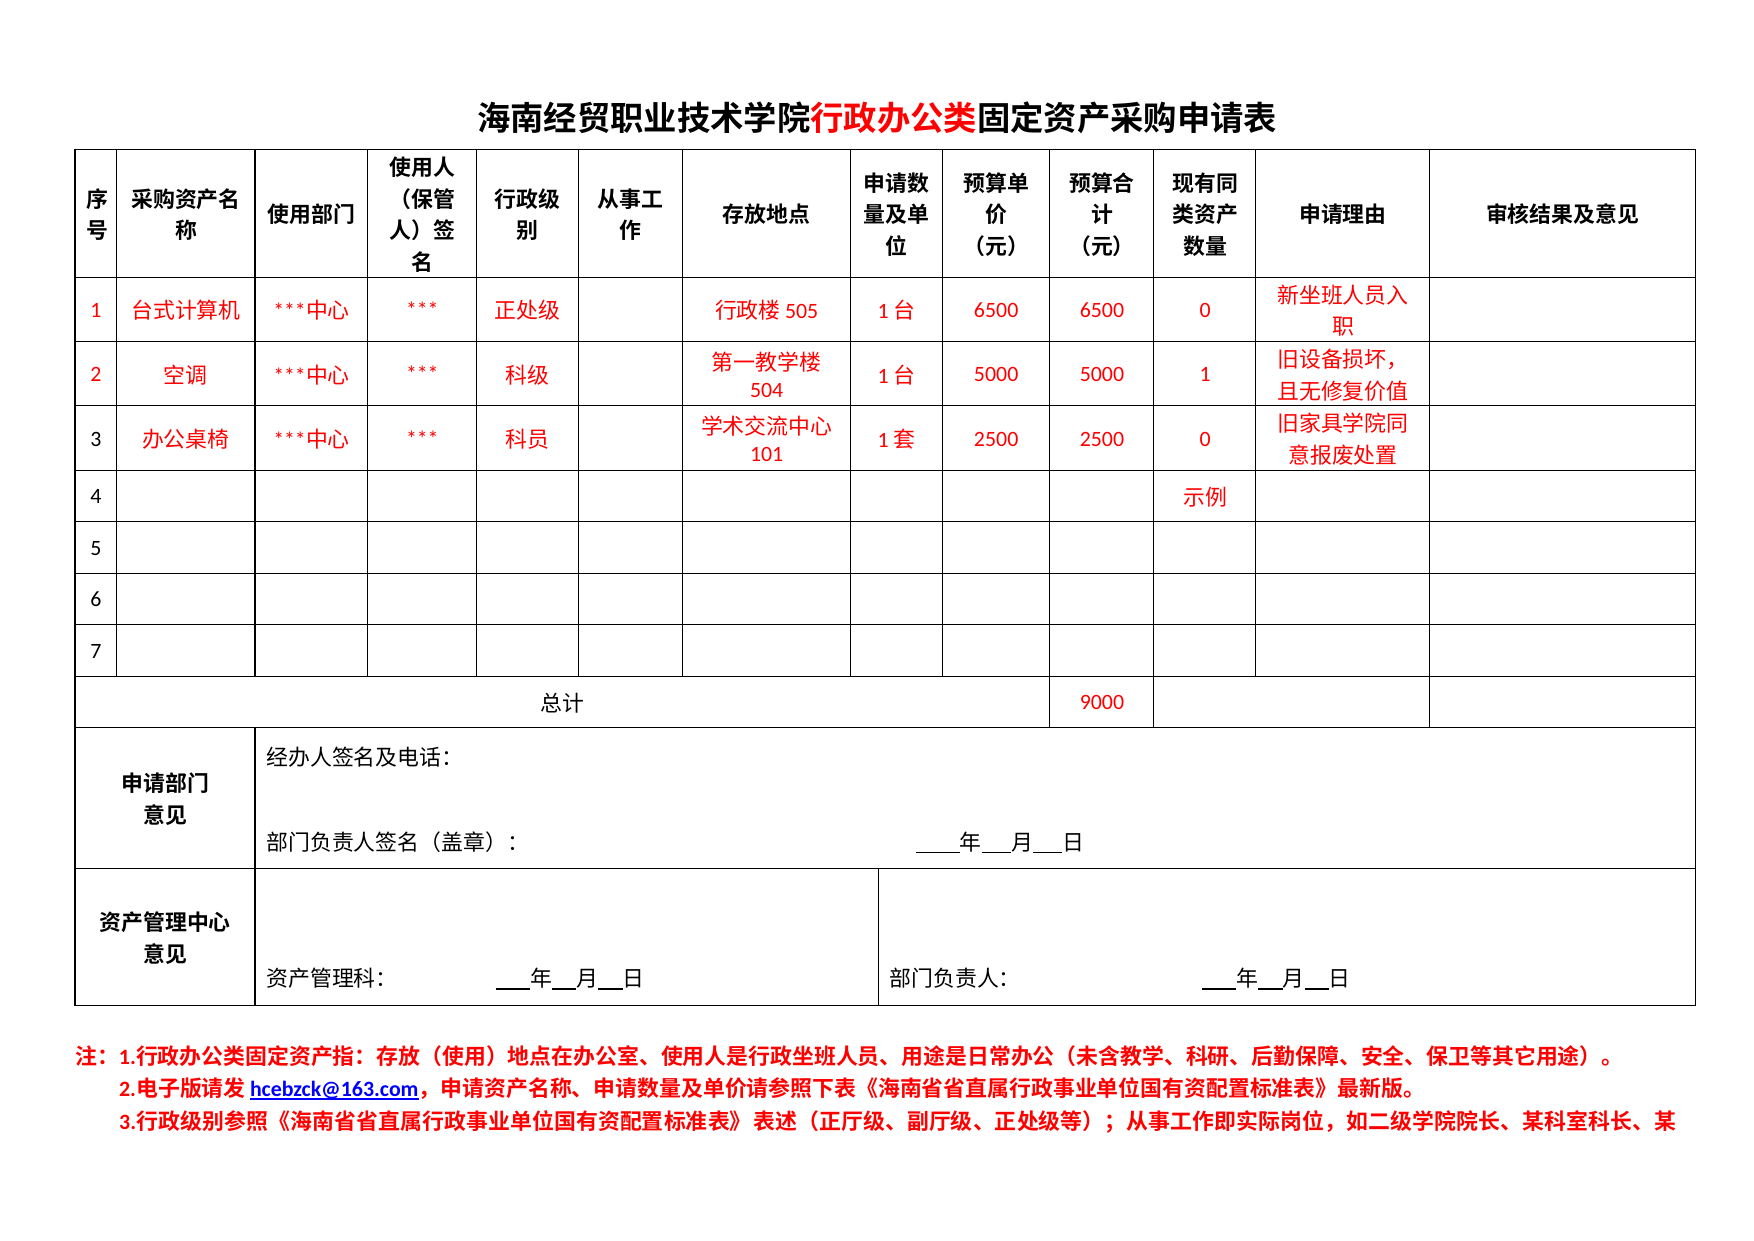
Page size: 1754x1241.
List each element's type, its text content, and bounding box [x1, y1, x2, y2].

table_cell 台式计算机 [117, 278, 254, 341]
table_cell 资产管理科： 年 月 日 [256, 869, 878, 1005]
table_cell 申请部门 意见 [76, 728, 254, 868]
table_cell [1256, 574, 1429, 624]
table_cell [1430, 342, 1695, 405]
table_cell 2 [76, 342, 116, 405]
table_cell [851, 522, 942, 573]
table_cell 6500 [943, 278, 1049, 341]
table_cell [256, 471, 367, 521]
table_cell 2500 [943, 406, 1049, 470]
table_header 申请理由 [1256, 150, 1429, 277]
table_cell 3 [76, 406, 116, 470]
table_cell 总计 [76, 677, 1049, 727]
table_cell [683, 625, 850, 676]
table_cell 科员 [477, 406, 578, 470]
table_cell 1 [76, 278, 116, 341]
table_cell [683, 574, 850, 624]
table_cell [256, 574, 367, 624]
table_cell 部门负责人： 年 月 日 [879, 869, 1695, 1005]
table_cell 第一教学楼504 [683, 342, 850, 405]
table_cell [1154, 677, 1429, 727]
table_cell [477, 471, 578, 521]
table_cell *** [368, 342, 476, 405]
table_cell [368, 471, 476, 521]
table_cell [1430, 471, 1695, 521]
table_cell ***中心 [256, 278, 367, 341]
table_cell [579, 574, 682, 624]
table_cell [943, 625, 1049, 676]
table_cell [1256, 471, 1429, 521]
table_cell 4 [76, 471, 116, 521]
table_cell [579, 625, 682, 676]
table_cell ***中心 [256, 406, 367, 470]
table_cell [117, 625, 254, 676]
table_cell 1台 [851, 342, 942, 405]
table_cell [943, 522, 1049, 573]
text 注：1.行政办公类固定资产指：存放（使用）地点在办公室、使用人是行政坐班人员、用途是日常办公（未含教学、科研、后勤保障、安全、保卫等其它用途）。 [75, 1038, 1679, 1071]
text 2.电子版请发hcebzck@163.com，申请资产名称、申请数量及单价请参照下表《海南省省直属行政事业单位国有资配置标准表》最新版。 [75, 1071, 1679, 1103]
table_cell [851, 471, 942, 521]
text 海南经贸职业技术学院行政办公类固定资产采购申请表 [75, 84, 1679, 149]
table_cell [477, 625, 578, 676]
table_header 预算单价 （元） [943, 150, 1049, 277]
table_cell [1050, 522, 1153, 573]
table_cell 资产管理中心 意见 [76, 869, 254, 1005]
table_cell 科级 [477, 342, 578, 405]
table_cell 7 [76, 625, 116, 676]
table_cell [117, 522, 254, 573]
table_cell [1256, 522, 1429, 573]
table_cell 正处级 [477, 278, 578, 341]
table_cell [256, 625, 367, 676]
table_header 使用部门 [256, 150, 367, 277]
table_cell [579, 522, 682, 573]
table_header 申请数量及单位 [851, 150, 942, 277]
table_cell *** [368, 406, 476, 470]
table_cell [256, 522, 367, 573]
table_cell 行政楼505 [683, 278, 850, 341]
table_cell [1430, 278, 1695, 341]
table_cell [1154, 574, 1255, 624]
table_cell 1 [1154, 342, 1255, 405]
table_cell [1050, 574, 1153, 624]
table_cell [117, 471, 254, 521]
table_header 使用人 （保管人）签名 [368, 150, 476, 277]
table_cell [477, 522, 578, 573]
table_cell [1050, 471, 1153, 521]
table_header 预算合计 （元） [1050, 150, 1153, 277]
table_cell [1430, 522, 1695, 573]
table_header 现有同类资产数量 [1154, 150, 1255, 277]
table_cell 6500 [1050, 278, 1153, 341]
table_header 审核结果及意见 [1430, 150, 1695, 277]
table_cell [943, 574, 1049, 624]
table_cell [579, 278, 682, 341]
table_cell [851, 625, 942, 676]
table_cell 5 [76, 522, 116, 573]
table_cell 1套 [851, 406, 942, 470]
table_cell 5000 [1050, 342, 1153, 405]
table_cell 2500 [1050, 406, 1153, 470]
table_cell 1台 [851, 278, 942, 341]
table_cell [1430, 406, 1695, 470]
table_cell 学术交流中心101 [683, 406, 850, 470]
table_cell [368, 574, 476, 624]
table_cell 旧设备损坏，且无修复价值 [1256, 342, 1429, 405]
table_header 行政级别 [477, 150, 578, 277]
table_cell [477, 574, 578, 624]
table_cell [1050, 625, 1153, 676]
table_cell 9000 [1050, 677, 1153, 727]
table_cell [1154, 625, 1255, 676]
table_header 存放地点 [683, 150, 850, 277]
table_cell [1154, 522, 1255, 573]
table_header 序号 [76, 150, 116, 277]
table_cell [943, 471, 1049, 521]
table_cell [579, 406, 682, 470]
table_cell [1256, 625, 1429, 676]
table_cell [117, 574, 254, 624]
table_cell *** [368, 278, 476, 341]
table_cell [368, 625, 476, 676]
table_cell 旧家具学院同意报废处置 [1256, 406, 1429, 470]
table_cell 空调 [117, 342, 254, 405]
table_cell [579, 342, 682, 405]
table_cell 经办人签名及电话： 部门负责人签名（盖章）： 年 月 日 [256, 728, 1695, 868]
table_cell [851, 574, 942, 624]
table_cell 6 [76, 574, 116, 624]
table_cell [683, 471, 850, 521]
table_cell 办公桌椅 [117, 406, 254, 470]
table_cell 0 [1154, 406, 1255, 470]
table_header 从事工作 [579, 150, 682, 277]
table_cell [368, 522, 476, 573]
table_cell 0 [1154, 278, 1255, 341]
table_cell [1430, 574, 1695, 624]
table_cell [1430, 677, 1695, 727]
table_header 采购资产名称 [117, 150, 254, 277]
table_cell [579, 471, 682, 521]
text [75, 1103, 1679, 1136]
table_cell 5000 [943, 342, 1049, 405]
table_cell ***中心 [256, 342, 367, 405]
table_cell 示例 [1154, 471, 1255, 521]
table_cell 新坐班人员入职 [1256, 278, 1429, 341]
table_cell [1430, 625, 1695, 676]
table_cell [683, 522, 850, 573]
